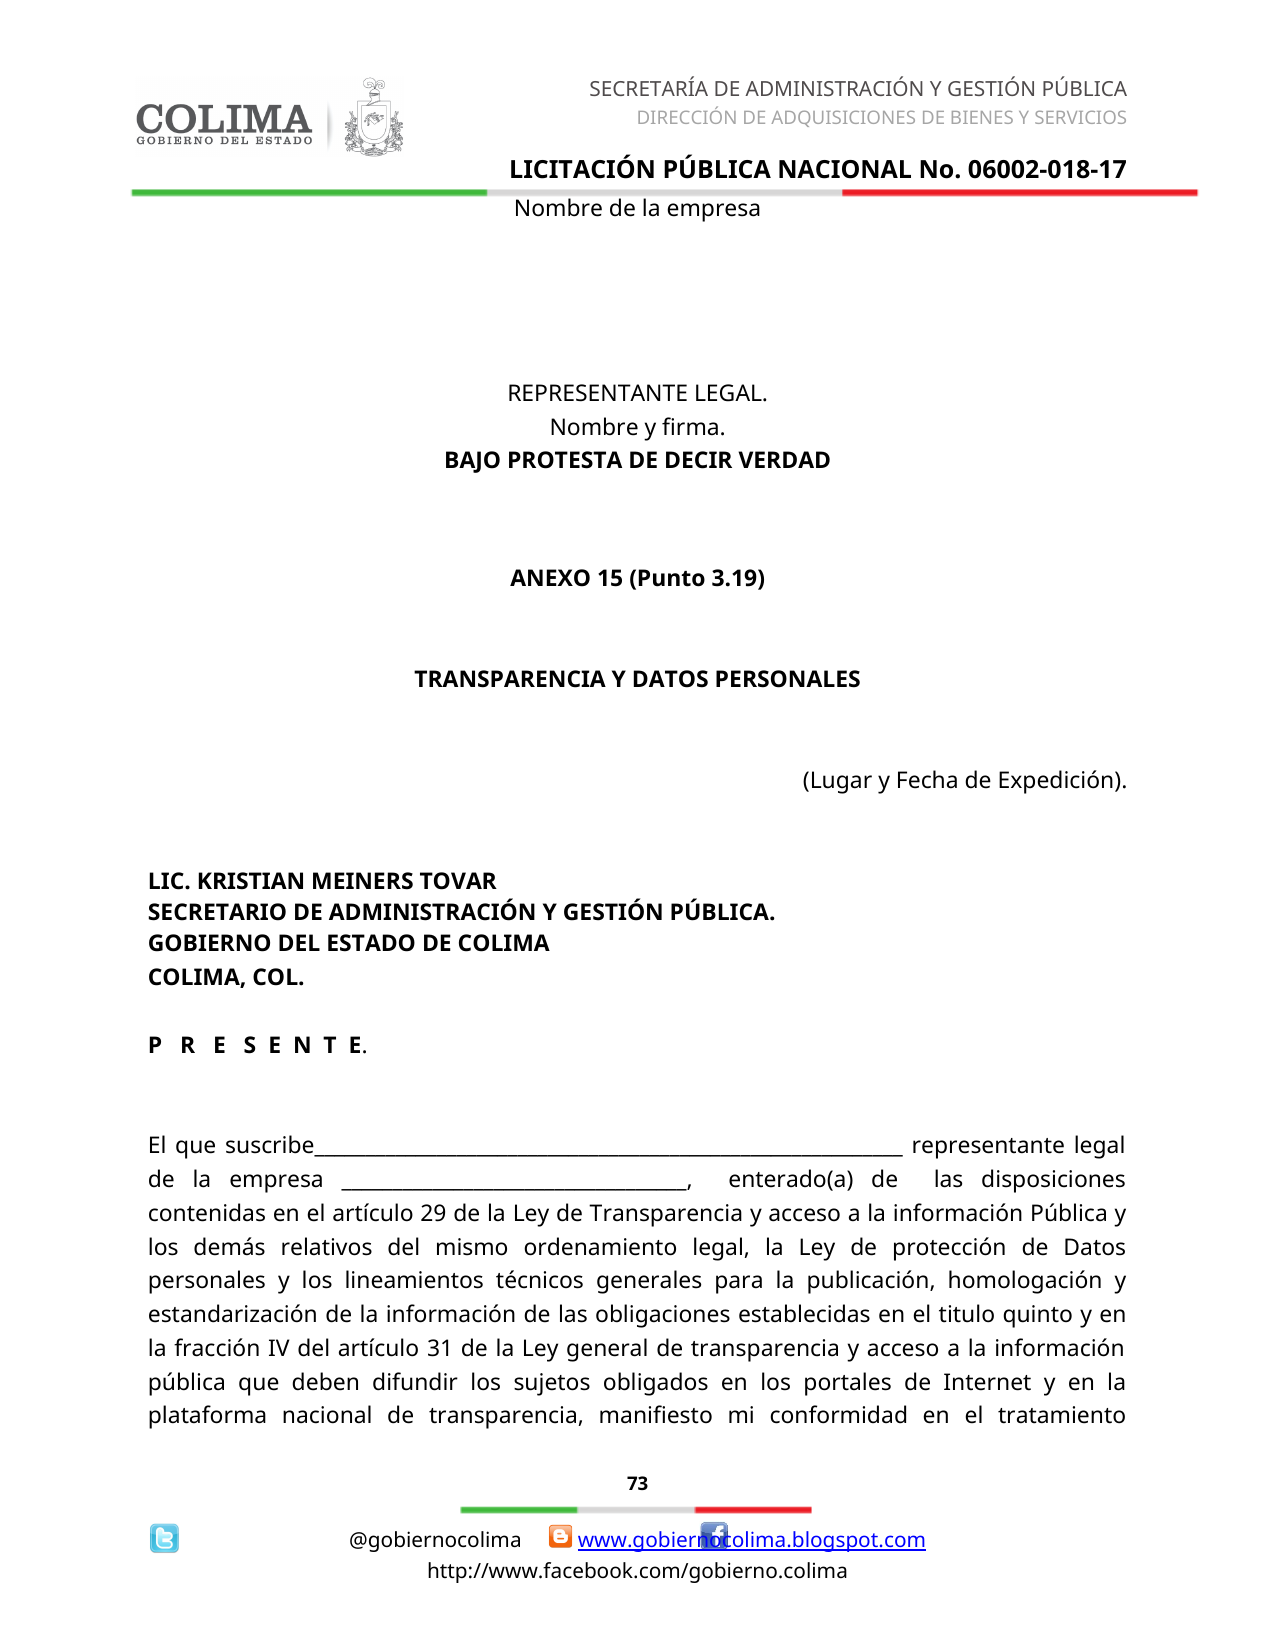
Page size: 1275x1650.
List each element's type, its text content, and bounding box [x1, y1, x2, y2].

subtitle SECRETARIO DE ADMINISTRACIÓN Y GESTIÓN PÚBLICA. [148, 896, 1127, 927]
subtitle LIC. KRISTIAN MEINERS TOVAR [148, 865, 1127, 896]
picture [149, 1523, 180, 1554]
text (Lugar y Fecha de Expedición). [148, 764, 1127, 795]
text REPRESENTANTE LEGAL. [148, 377, 1127, 408]
text BAJO PROTESTA DE DECIR VERDAD [148, 444, 1127, 476]
text P R E S E N T E. [148, 1029, 1127, 1060]
text COLIMA, COL. [148, 961, 1127, 992]
text Nombre de la empresa [148, 192, 1127, 223]
text ANEXO 15 (Punto 3.19) [148, 562, 1127, 594]
picture [126, 183, 1204, 205]
text Nombre y firma. [148, 411, 1127, 442]
text GOBIERNO DEL ESTADO DE COLIMA [148, 927, 1127, 959]
text TRANSPARENCIA Y DATOS PERSONALES [148, 663, 1127, 694]
picture [135, 76, 404, 157]
picture [548, 1524, 573, 1548]
picture [460, 1496, 815, 1520]
picture [699, 1521, 728, 1549]
